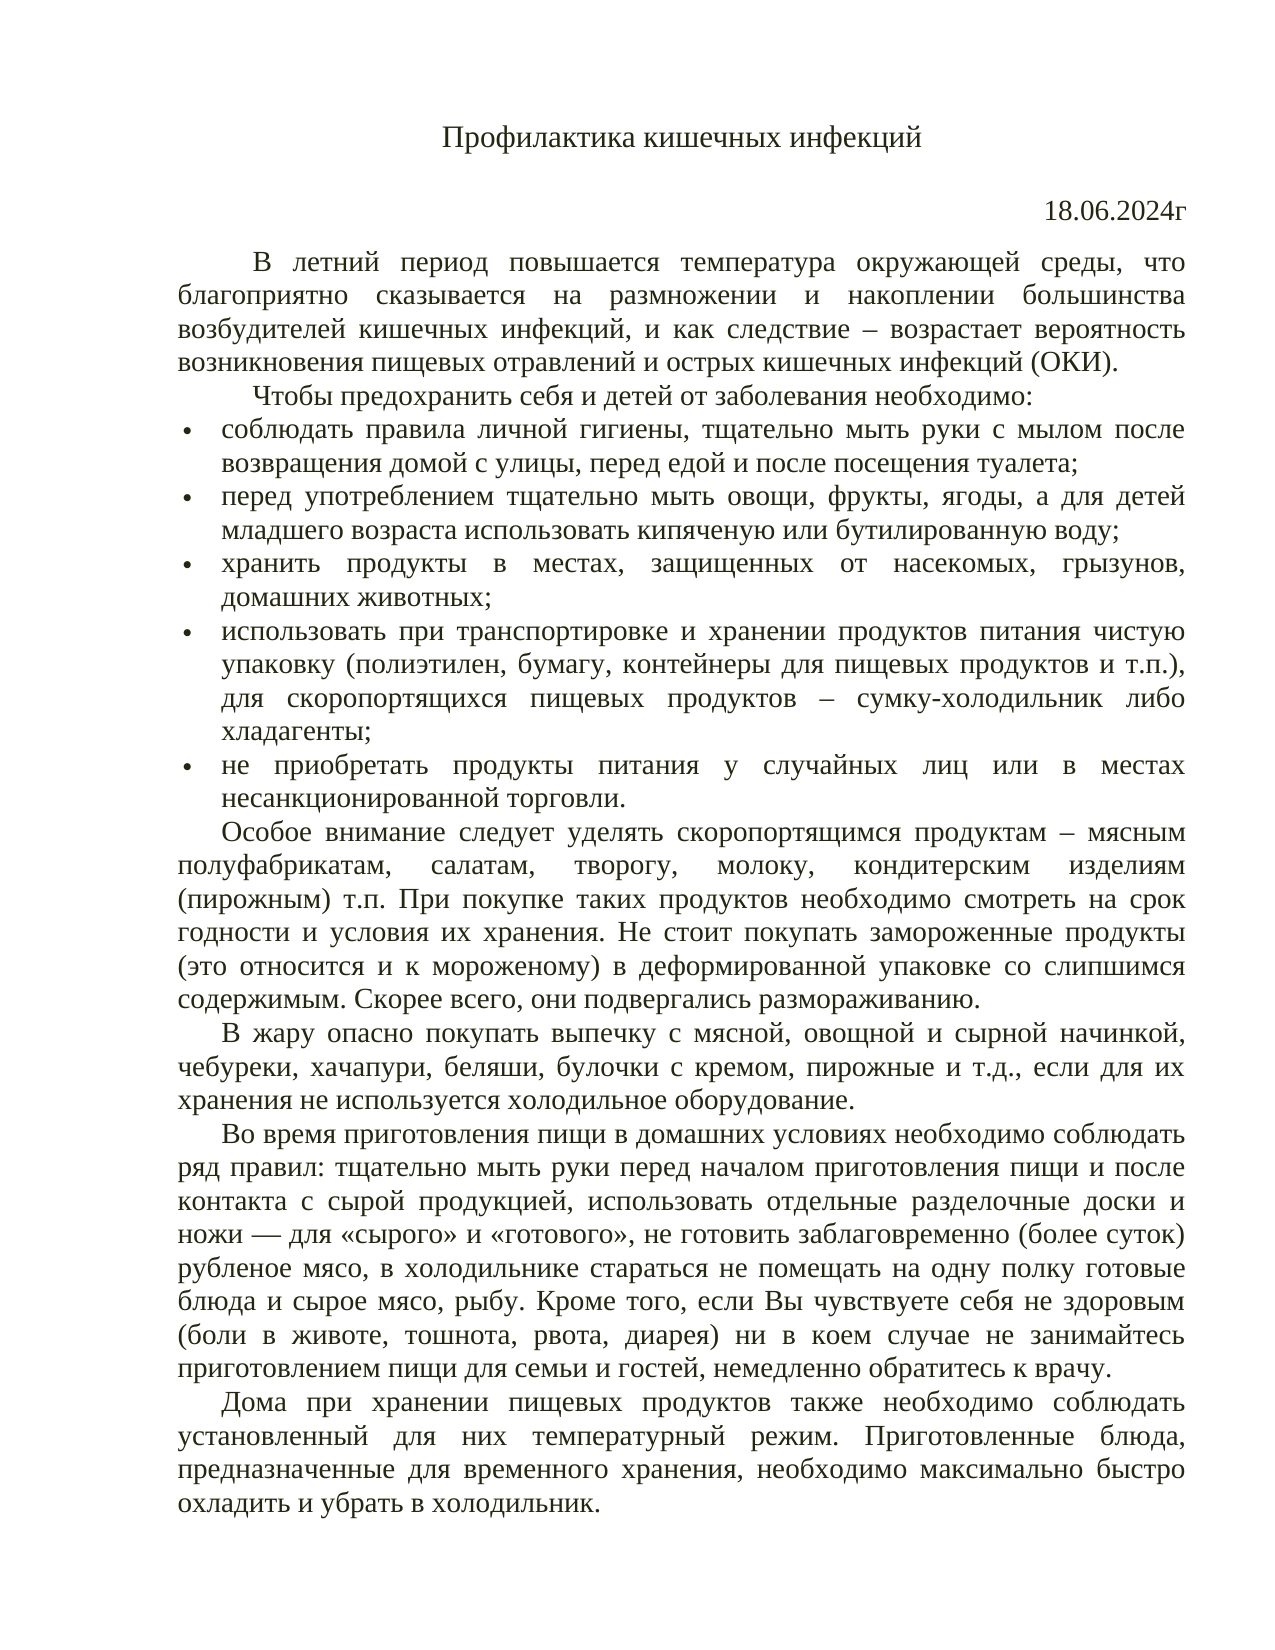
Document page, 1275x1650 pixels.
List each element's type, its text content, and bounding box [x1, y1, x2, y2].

list использовать при транспортировке и хранении продуктов питания чистую упаковку (полиэтилен, бумагу, контейнеры для пищевых продуктов и т.п.), для скоропортящихся пищевых продуктов – сумку-холодильник либо хладагенты; [183, 613, 1186, 747]
list хранить продукты в местах, защищенных от насекомых, грызунов, домашних животных; [183, 546, 1186, 613]
list перед употреблением тщательно мыть овощи, фрукты, ягоды, а для детей младшего возраста использовать кипяченую или бутилированную воду; [183, 478, 1186, 546]
text 18.06.2024г [177, 171, 1186, 227]
text Профилактика кишечных инфекций [177, 118, 1186, 154]
text Во время приготовления пищи в домашних условиях необходимо соблюдать ряд правил: тщательно мыть руки перед началом приготовления пищи и после контакта с сырой продукцией, использовать отдельные разделочные доски и ножи — для «сырого» и «готового», не готовить заблаговременно (более суток) рубленое мясо, в холодильнике стараться не помещать на одну полку готовые блюда и сырое мясо, рыбу. Кроме того, если Вы чувствуете себя не здоровым (боли в животе, тошнота, рвота, диарея) ни в коем случае не занимайтесь приготовлением пищи для семьи и гостей, немедленно обратитесь к врачу. [177, 1116, 1186, 1384]
text В жару опасно покупать выпечку с мясной, овощной и сырной начинкой, чебуреки, хачапури, беляши, булочки с кремом, пирожные и т.д., если для их хранения не используется холодильное оборудование. [177, 1015, 1186, 1116]
text Особое внимание следует уделять скоропортящимся продуктам – мясным полуфабрикатам, салатам, творогу, молоку, кондитерским изделиям (пирожным) т.п. При покупке таких продуктов необходимо смотреть на срок годности и условия их хранения. Не стоит покупать замороженные продукты (это относится и к мороженому) в деформированной упаковке со слипшимся содержимым. Скорее всего, они подвергались размораживанию. [177, 814, 1186, 1015]
text Дома при хранении пищевых продуктов также необходимо соблюдать установленный для них температурный режим. Приготовленные блюда, предназначенные для временного хранения, необходимо максимально быстро охладить и убрать в холодильник. [177, 1384, 1186, 1518]
text Чтобы предохранить себя и детей от заболевания необходимо: [177, 378, 1186, 411]
text В летний период повышается температура окружающей среды, что благоприятно сказывается на размножении и накоплении большинства возбудителей кишечных инфекций, и как следствие – возрастает вероятность возникновения пищевых отравлений и острых кишечных инфекций (ОКИ). [177, 244, 1186, 378]
list не приобретать продукты питания у случайных лиц или в местах несанкционированной торговли. [183, 747, 1186, 814]
list соблюдать правила личной гигиены, тщательно мыть руки с мылом после возвращения домой с улицы, перед едой и после посещения туалета; [183, 411, 1186, 478]
